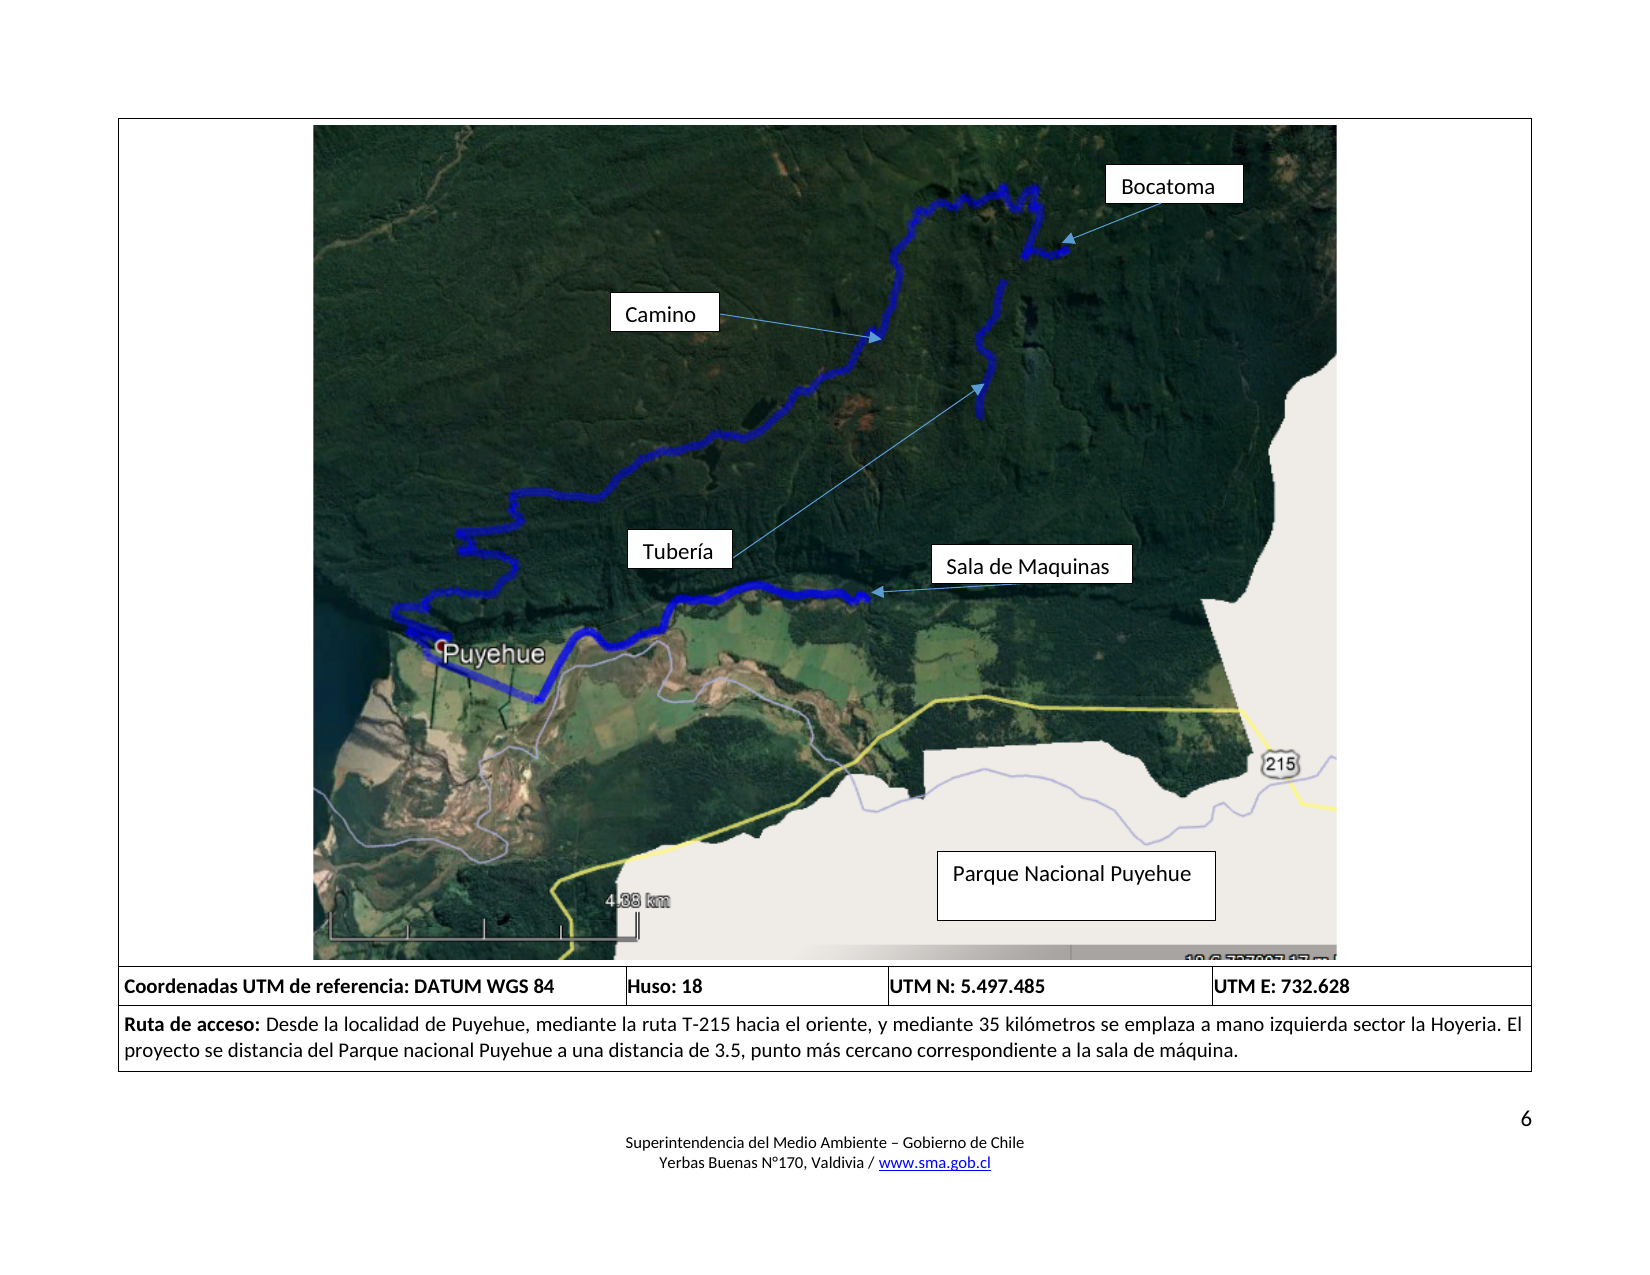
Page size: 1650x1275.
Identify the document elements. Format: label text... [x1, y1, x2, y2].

table_cell Ruta de acceso: Desde la localidad de Puyehue, mediante la ruta T-215 hacia el oriente, y mediante 35 kilómetros se emplaza a mano izquierda sector la Hoyeria. El proyecto se distancia del Parque nacional Puyehue a una distancia de 3.5, punto más cercano correspondiente a la sala de máquina. [119, 1006, 1531, 1071]
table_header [119, 119, 1531, 966]
table_cell Huso: 18 [627, 967, 888, 1004]
table_cell UTM E: 732.628 [1213, 967, 1531, 1004]
table_cell UTM N: 5.497.485 [889, 967, 1212, 1004]
picture [313, 125, 1337, 960]
table_cell Coordenadas UTM de referencia: DATUM WGS 84 [119, 967, 626, 1004]
